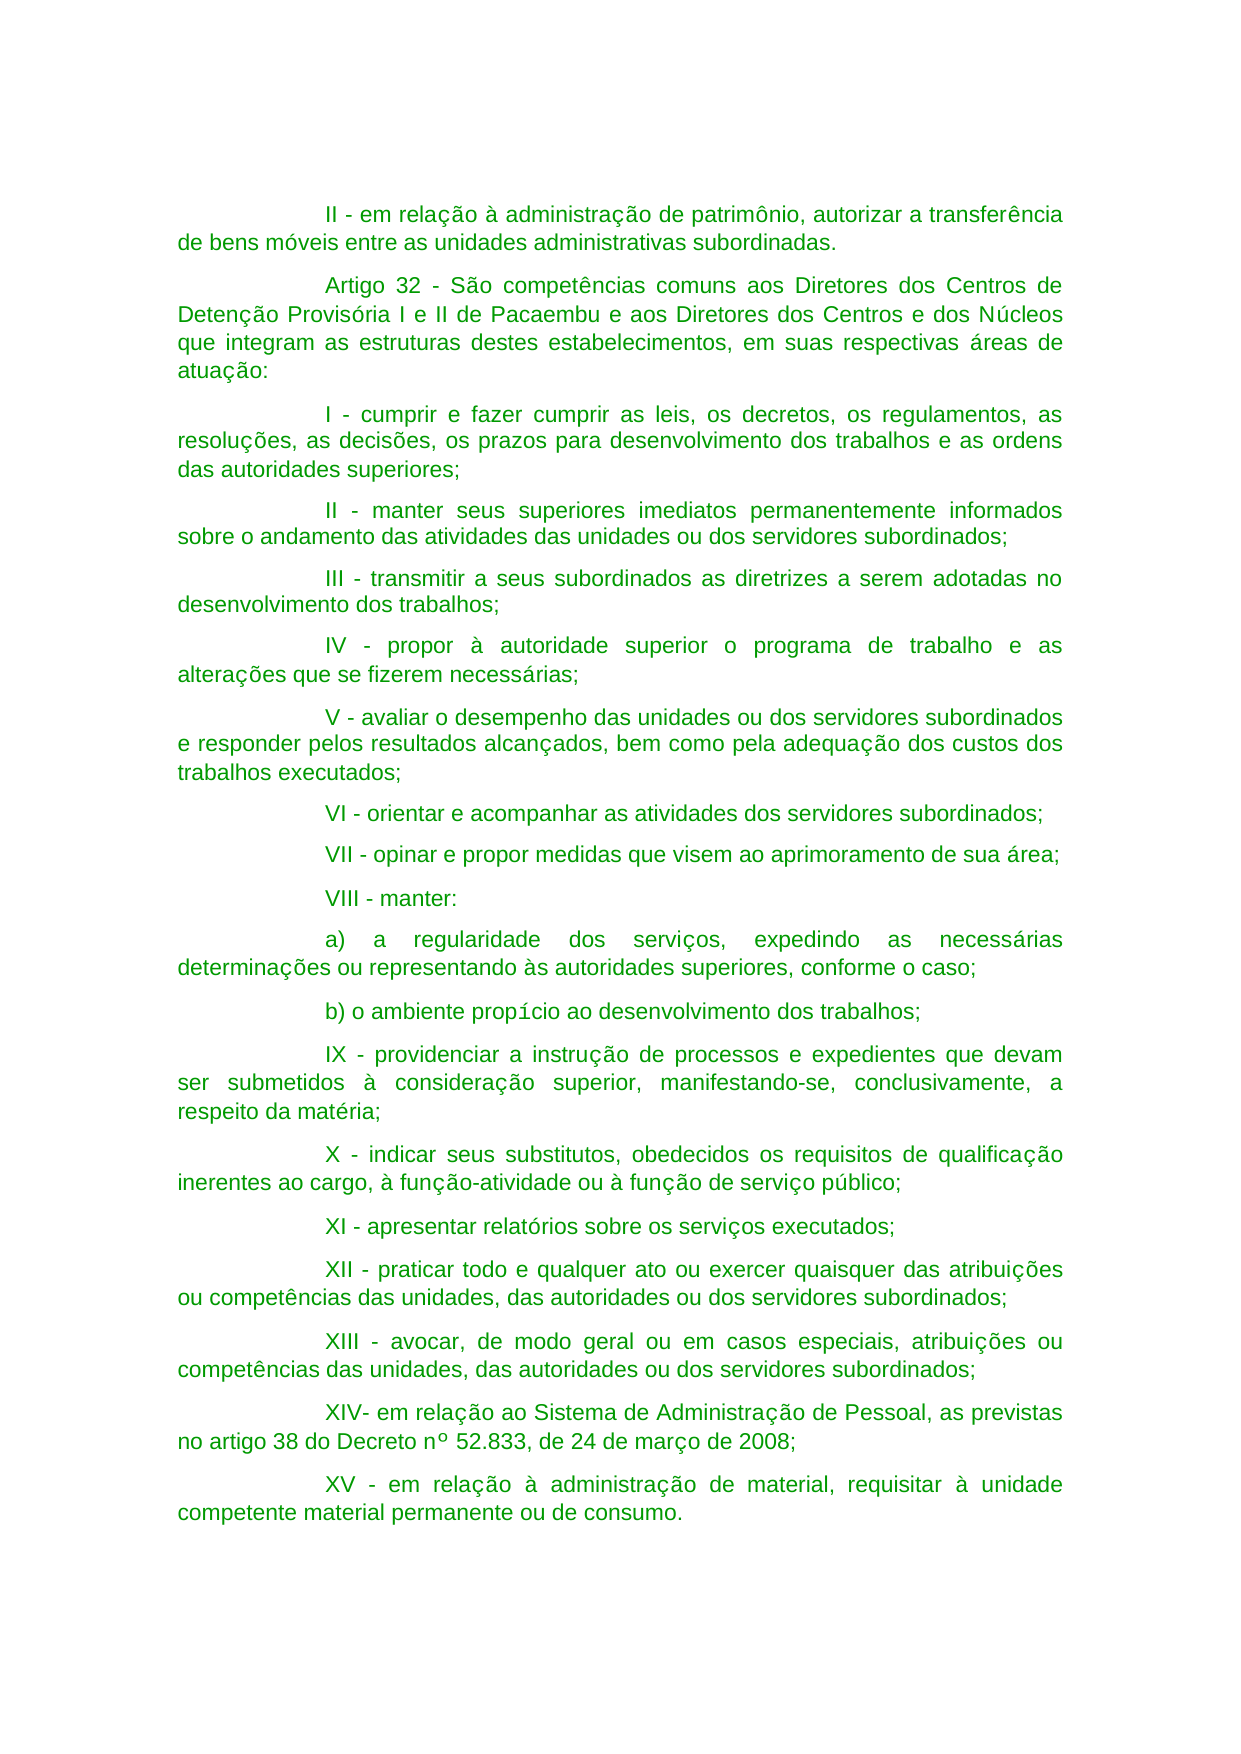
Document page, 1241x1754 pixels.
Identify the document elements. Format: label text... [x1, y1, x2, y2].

text II - em relação à administração de patrimônio, autorizar a transferência de bens móveis entre as unidades administrativas subordinadas. [177, 201, 1063, 257]
text I - cumprir e fazer cumprir as leis, os decretos, os regulamentos, as resoluções, as decisões, os prazos para desenvolvimento dos trabalhos e as ordens das autoridades superiores; [177, 401, 1063, 482]
text IX - providenciar a instrução de processos e expedientes que devam ser submetidos à consideração superior, manifestando-se, conclusivamente, a respeito da matéria; [177, 1041, 1063, 1126]
text XV - em relação à administração de material, requisitar à unidade competente material permanente ou de consumo. [177, 1471, 1063, 1526]
text a) a regularidade dos serviços, expedindo as necessárias determinações ou representando às autoridades superiores, conforme o caso; [177, 926, 1063, 983]
text XI - apresentar relatórios sobre os serviços executados; [177, 1213, 1063, 1241]
text XII - praticar todo e qualquer ato ou exercer quaisquer das atribuições ou competências das unidades, das autoridades ou dos servidores subordinados; [177, 1256, 1063, 1313]
text Artigo 32 - São competências comuns aos Diretores dos Centros de Detenção Provisória I e II de Pacaembu e aos Diretores dos Centros e dos Núcleos que integram as estruturas destes estabelecimentos, em suas respectivas áreas de atuação: [177, 272, 1063, 386]
text XIV- em relação ao Sistema de Administração de Pessoal, as previstas no artigo 38 do Decreto nº 52.833, de 24 de março de 2008; [177, 1399, 1063, 1456]
text b) o ambiente propício ao desenvolvimento dos trabalhos; [177, 998, 1063, 1026]
text III - transmitir a seus subordinados as diretrizes a serem adotadas no desenvolvimento dos trabalhos; [177, 564, 1063, 617]
text VII - opinar e propor medidas que visem ao aprimoramento de sua área; [177, 841, 1063, 870]
text II - manter seus superiores imediatos permanentemente informados sobre o andamento das atividades das unidades ou dos servidores subordinados; [177, 497, 1063, 549]
text IV - propor à autoridade superior o programa de trabalho e as alterações que se fizerem necessárias; [177, 632, 1063, 689]
text XIII - avocar, de modo geral ou em casos especiais, atribuições ou competências das unidades, das autoridades ou dos servidores subordinados; [177, 1328, 1063, 1384]
text X - indicar seus substitutos, obedecidos os requisitos de qualificação inerentes ao cargo, à função-atividade ou à função de serviço público; [177, 1141, 1063, 1198]
text VIII - manter: [177, 885, 1063, 911]
text V - avaliar o desempenho das unidades ou dos servidores subordinados e responder pelos resultados alcançados, bem como pela adequação dos custos dos trabalhos executados; [177, 704, 1063, 785]
text VI - orientar e acompanhar as atividades dos servidores subordinados; [177, 800, 1063, 826]
